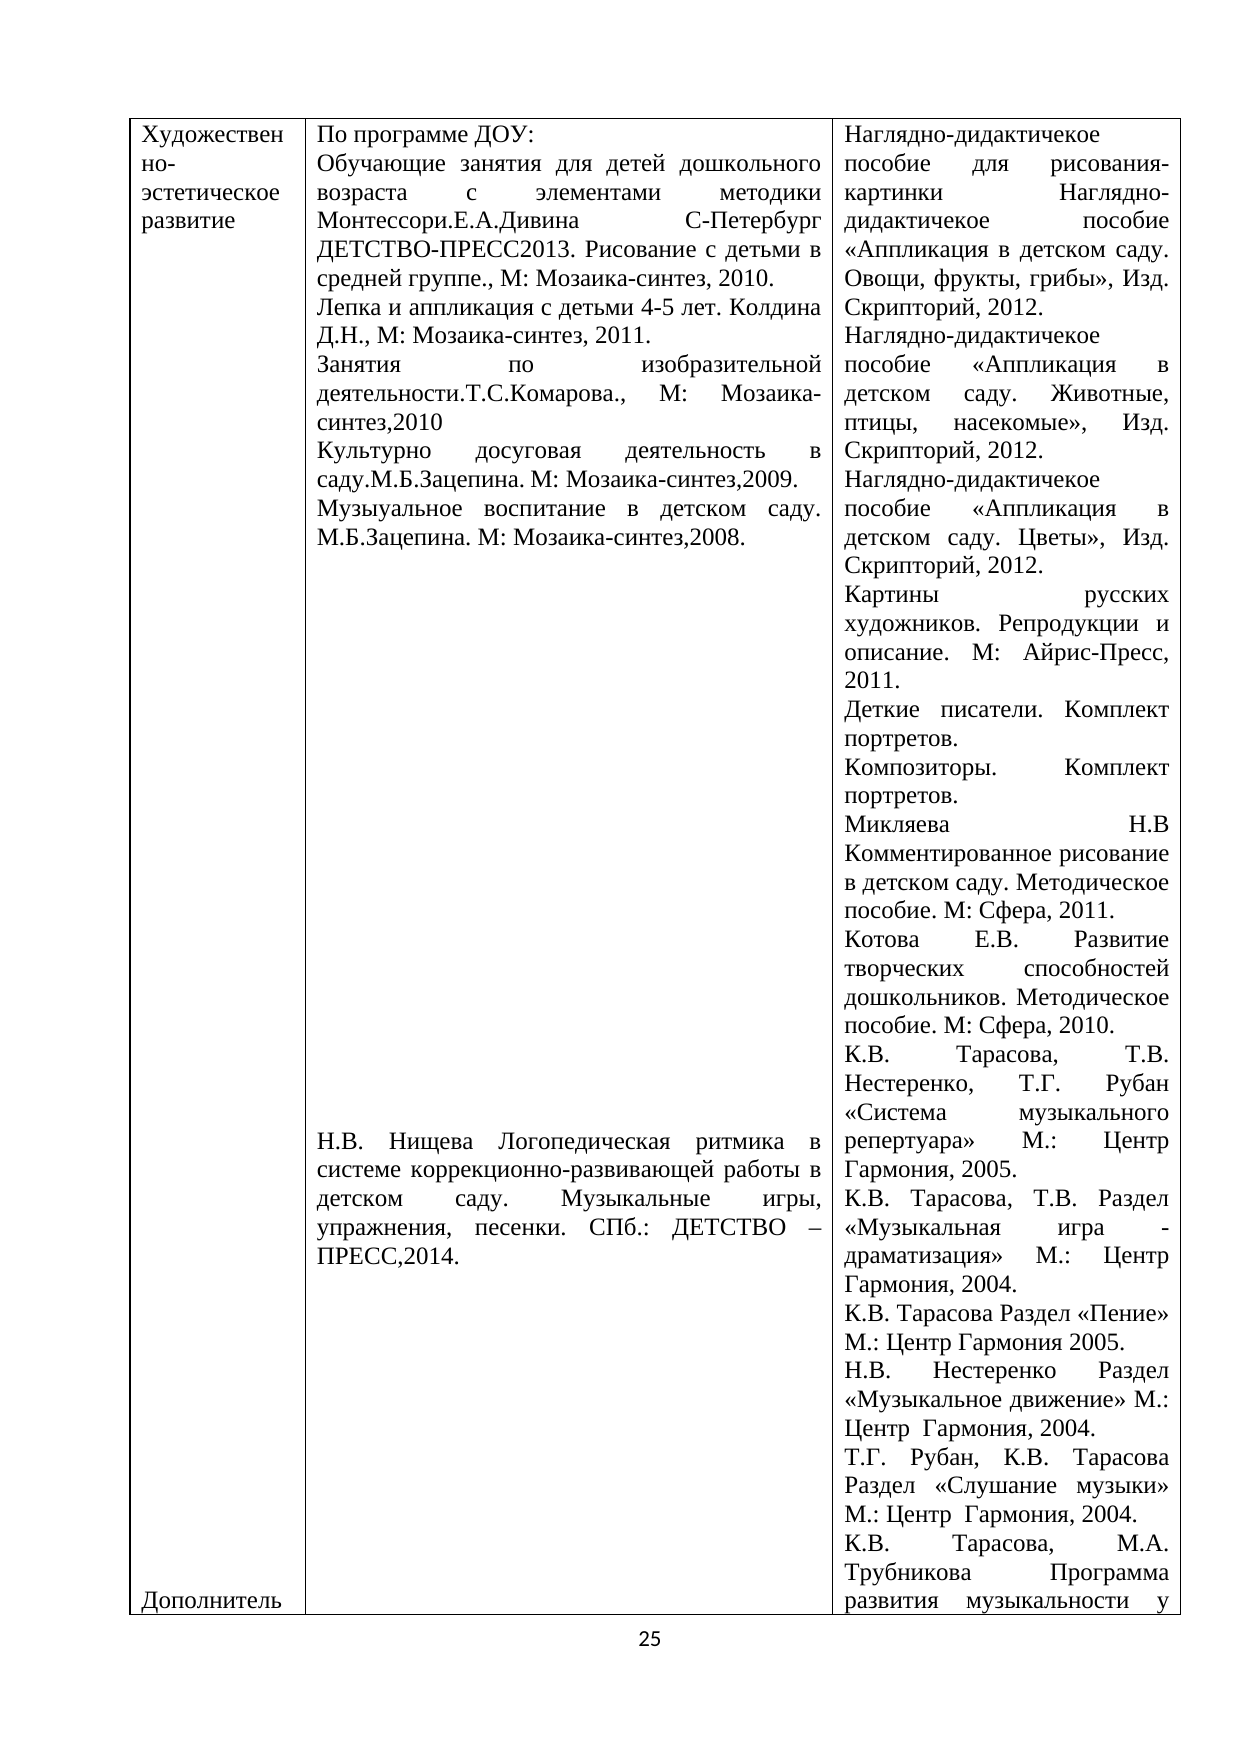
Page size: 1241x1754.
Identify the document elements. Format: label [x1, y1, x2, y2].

table_cell [833, 119, 1180, 1614]
table_cell [131, 119, 305, 1614]
table_cell [306, 119, 832, 1614]
